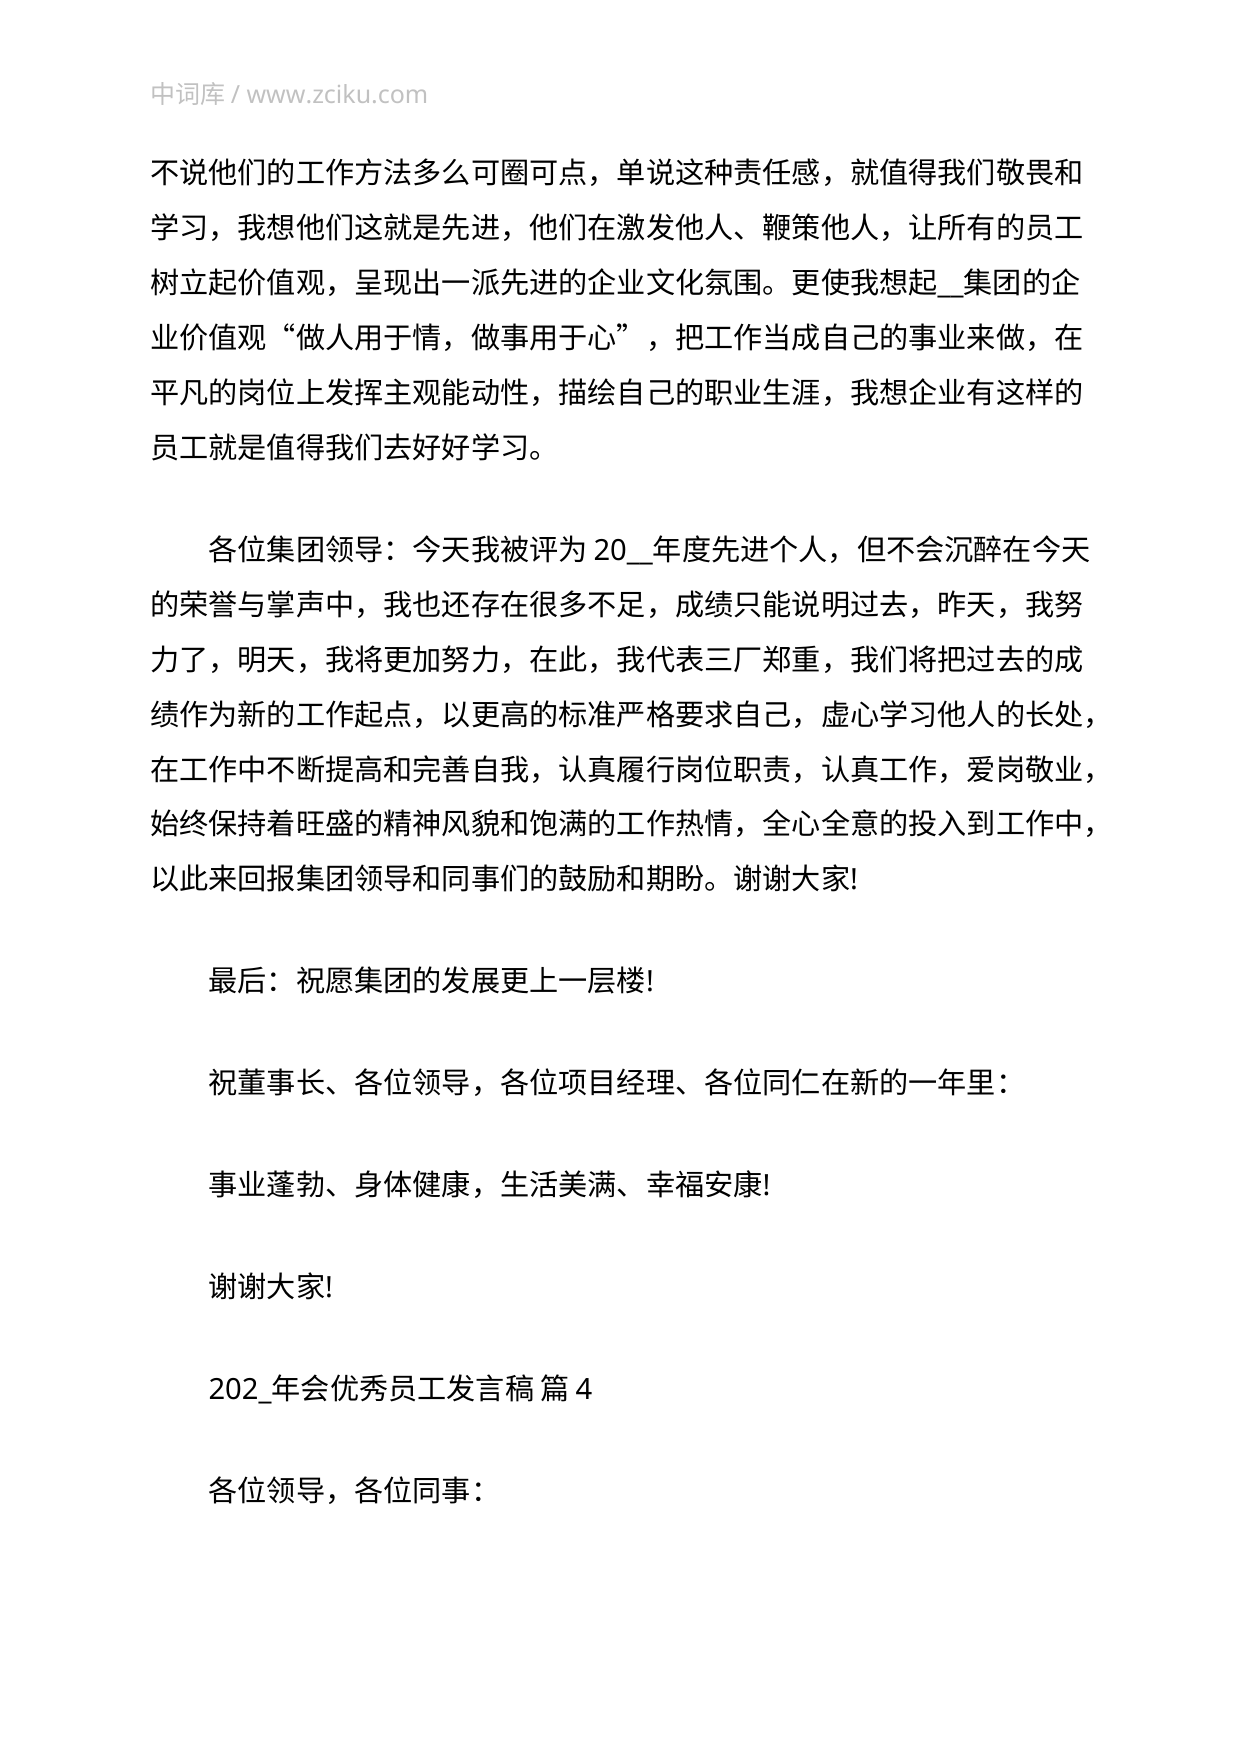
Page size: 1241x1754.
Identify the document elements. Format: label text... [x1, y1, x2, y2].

text 各位领导，各位同事： [150, 1467, 1090, 1510]
text 谢谢大家! [150, 1263, 1090, 1306]
text 各位集团领导：今天我被评为20__年度先进个人，但不会沉醉在今天的荣誉与掌声中，我也还存在很多不足，成绩只能说明过去，昨天，我努力了，明天，我将更加努力，在此，我代表三厂郑重，我们将把过去的成绩作为新的工作起点，以更高的标准严格要求自己，虚心学习他人的长处，在工作中不断提高和完善自我，认真履行岗位职责，认真工作，爱岗敬业，始终保持着旺盛的精神风貌和饱满的工作热情，全心全意的投入到工作中，以此来回报集团领导和同事们的鼓励和期盼。谢谢大家! [150, 526, 1090, 898]
text 最后：祝愿集团的发展更上一层楼! [150, 958, 1090, 1000]
text 202_年会优秀员工发言稿 篇4 [150, 1366, 1090, 1408]
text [150, 150, 1090, 467]
text 事业蓬勃、身体健康，生活美满、幸福安康! [150, 1162, 1090, 1204]
text 祝董事长、各位领导，各位项目经理、各位同仁在新的一年里： [150, 1060, 1090, 1102]
